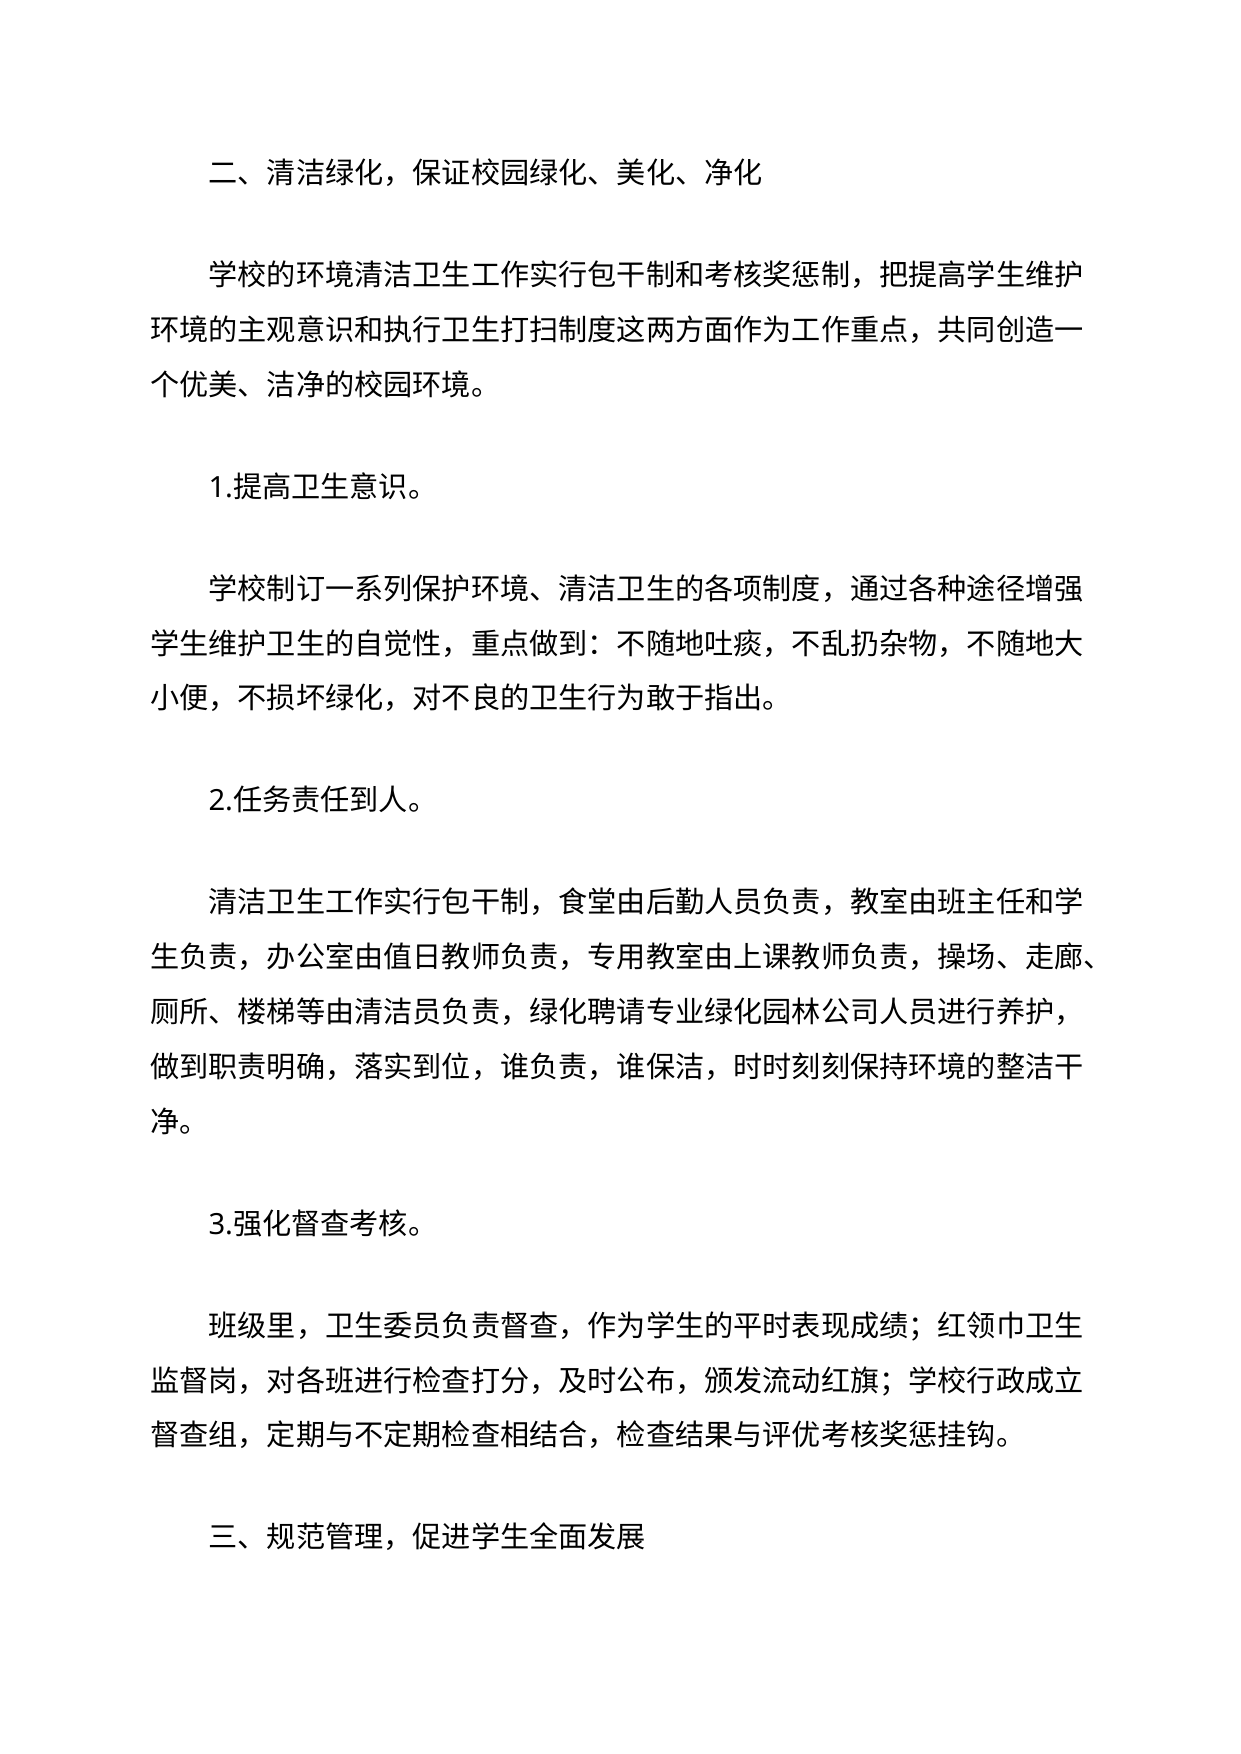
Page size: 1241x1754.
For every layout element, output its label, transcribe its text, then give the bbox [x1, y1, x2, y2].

text 2.任务责任到人。 [150, 777, 1090, 819]
text 3.强化督查考核。 [150, 1200, 1090, 1243]
text 清洁卫生工作实行包干制，食堂由后勤人员负责，教室由班主任和学生负责，办公室由值日教师负责，专用教室由上课教师负责，操场、走廊、厕所、楼梯等由清洁员负责，绿化聘请专业绿化园林公司人员进行养护，做到职责明确，落实到位，谁负责，谁保洁，时时刻刻保持环境的整洁干净。 [150, 879, 1090, 1141]
text 1.提高卫生意识。 [150, 463, 1090, 506]
text 二、清洁绿化，保证校园绿化、美化、净化 [150, 150, 1090, 192]
text 学校的环境清洁卫生工作实行包干制和考核奖惩制，把提高学生维护环境的主观意识和执行卫生打扫制度这两方面作为工作重点，共同创造一个优美、洁净的校园环境。 [150, 252, 1090, 404]
text 三、规范管理，促进学生全面发展 [150, 1514, 1090, 1556]
text 学校制订一系列保护环境、清洁卫生的各项制度，通过各种途径增强学生维护卫生的自觉性，重点做到：不随地吐痰，不乱扔杂物，不随地大小便，不损坏绿化，对不良的卫生行为敢于指出。 [150, 565, 1090, 717]
text 班级里，卫生委员负责督查，作为学生的平时表现成绩；红领巾卫生监督岗，对各班进行检查打分，及时公布，颁发流动红旗；学校行政成立督查组，定期与不定期检查相结合，检查结果与评优考核奖惩挂钩。 [150, 1302, 1090, 1454]
